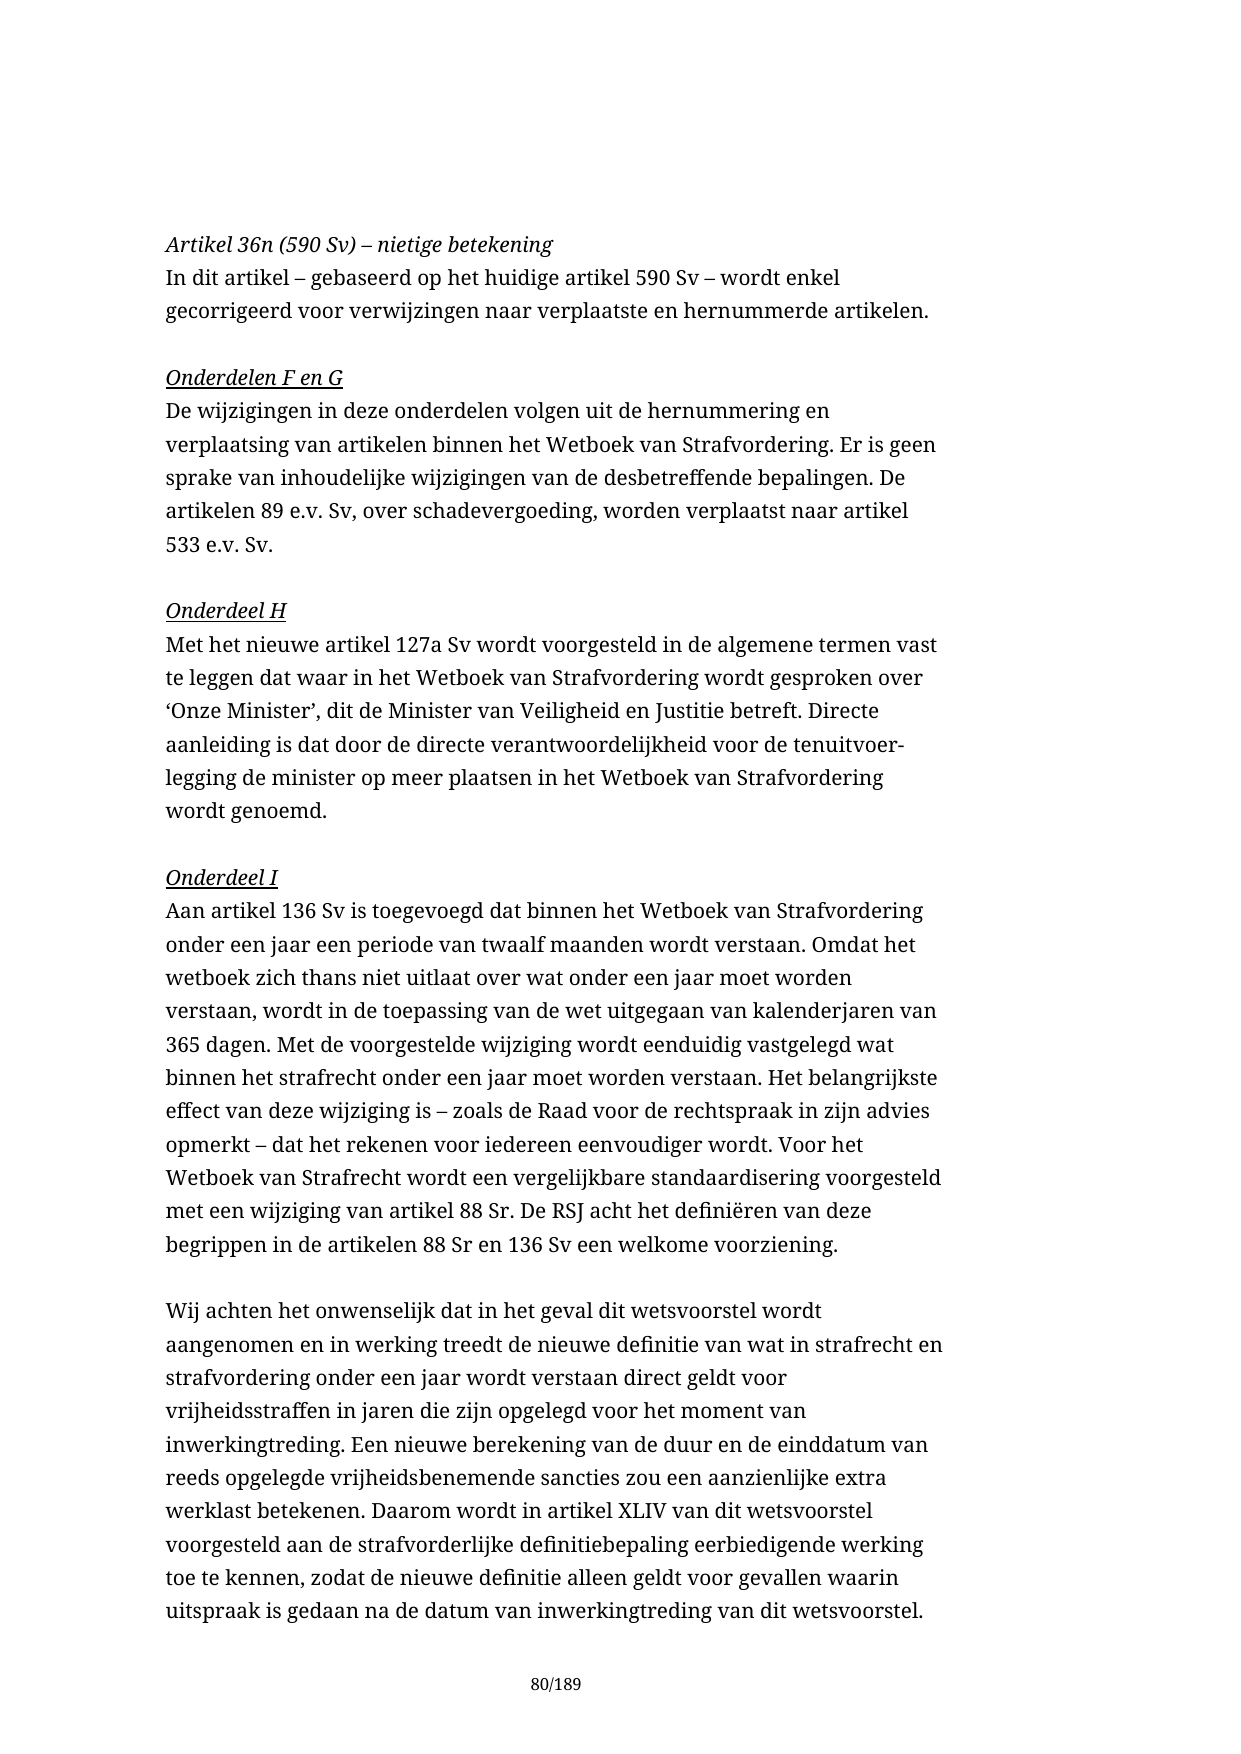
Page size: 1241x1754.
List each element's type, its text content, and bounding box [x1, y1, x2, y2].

text Onderdelen F en G [165, 359, 947, 392]
text Wij achten het onwenselijk dat in het geval dit wetsvoorstel wordt aangenomen en in werking treedt de nieuwe definitie van wat in strafrecht en strafvordering onder een jaar wordt verstaan direct geldt voor vrijheidsstraffen in jaren die zijn opgelegd voor het moment van inwerkingtreding. Een nieuwe berekening van de duur en de einddatum van reeds opgelegde vrijheidsbenemende sancties zou een aanzienlijke extra werklast betekenen. Daarom wordt in artikel XLIV van dit wetsvoorstel voorgesteld aan de strafvorderlijke definitiebepaling eerbiedigende werking toe te kennen, zodat de nieuwe definitie alleen geldt voor gevallen waarin uitspraak is gedaan na de datum van inwerkingtreding van dit wetsvoorstel. [165, 1292, 947, 1625]
text Met het nieuwe artikel 127a Sv wordt voorgesteld in de algemene termen vast te leggen dat waar in het Wetboek van Strafvordering wordt gesproken over ‘Onze Minister’, dit de Minister van Veiligheid en Justitie betreft. Directe aanleiding is dat door de directe verantwoordelijkheid voor de tenuitvoerlegging de minister op meer plaatsen in het Wetboek van Strafvordering wordt genoemd. [165, 625, 947, 825]
text In dit artikel – gebaseerd op het huidige artikel 590 Sv – wordt enkel gecorrigeerd voor verwijzingen naar verplaatste en hernummerde artikelen. [165, 259, 947, 325]
text Aan artikel 136 Sv is toegevoegd dat binnen het Wetboek van Strafvordering onder een jaar een periode van twaalf maanden wordt verstaan. Omdat het wetboek zich thans niet uitlaat over wat onder een jaar moet worden verstaan, wordt in de toepassing van de wet uitgegaan van kalenderjaren van 365 dagen. Met de voorgestelde wijziging wordt eenduidig vastgelegd wat binnen het strafrecht onder een jaar moet worden verstaan. Het belangrijkste effect van deze wijziging is – zoals de Raad voor de rechtspraak in zijn advies opmerkt – dat het rekenen voor iedereen eenvoudiger wordt. Voor het Wetboek van Strafrecht wordt een vergelijkbare standaardisering voorgesteld met een wijziging van artikel 88 Sr. De RSJ acht het definiëren van deze begrippen in de artikelen 88 Sr en 136 Sv een welkome voorziening. [165, 892, 947, 1259]
text Onderdeel I [165, 859, 947, 892]
text Artikel 36n (590 Sv) – nietige betekening [165, 225, 947, 259]
text Onderdeel H [165, 592, 947, 625]
text De wijzigingen in deze onderdelen volgen uit de hernummering en verplaatsing van artikelen binnen het Wetboek van Strafvordering. Er is geen sprake van inhoudelijke wijzigingen van de desbetreffende bepalingen. De artikelen 89 e.v. Sv, over schadevergoeding, worden verplaatst naar artikel 533 e.v. Sv. [165, 392, 947, 559]
